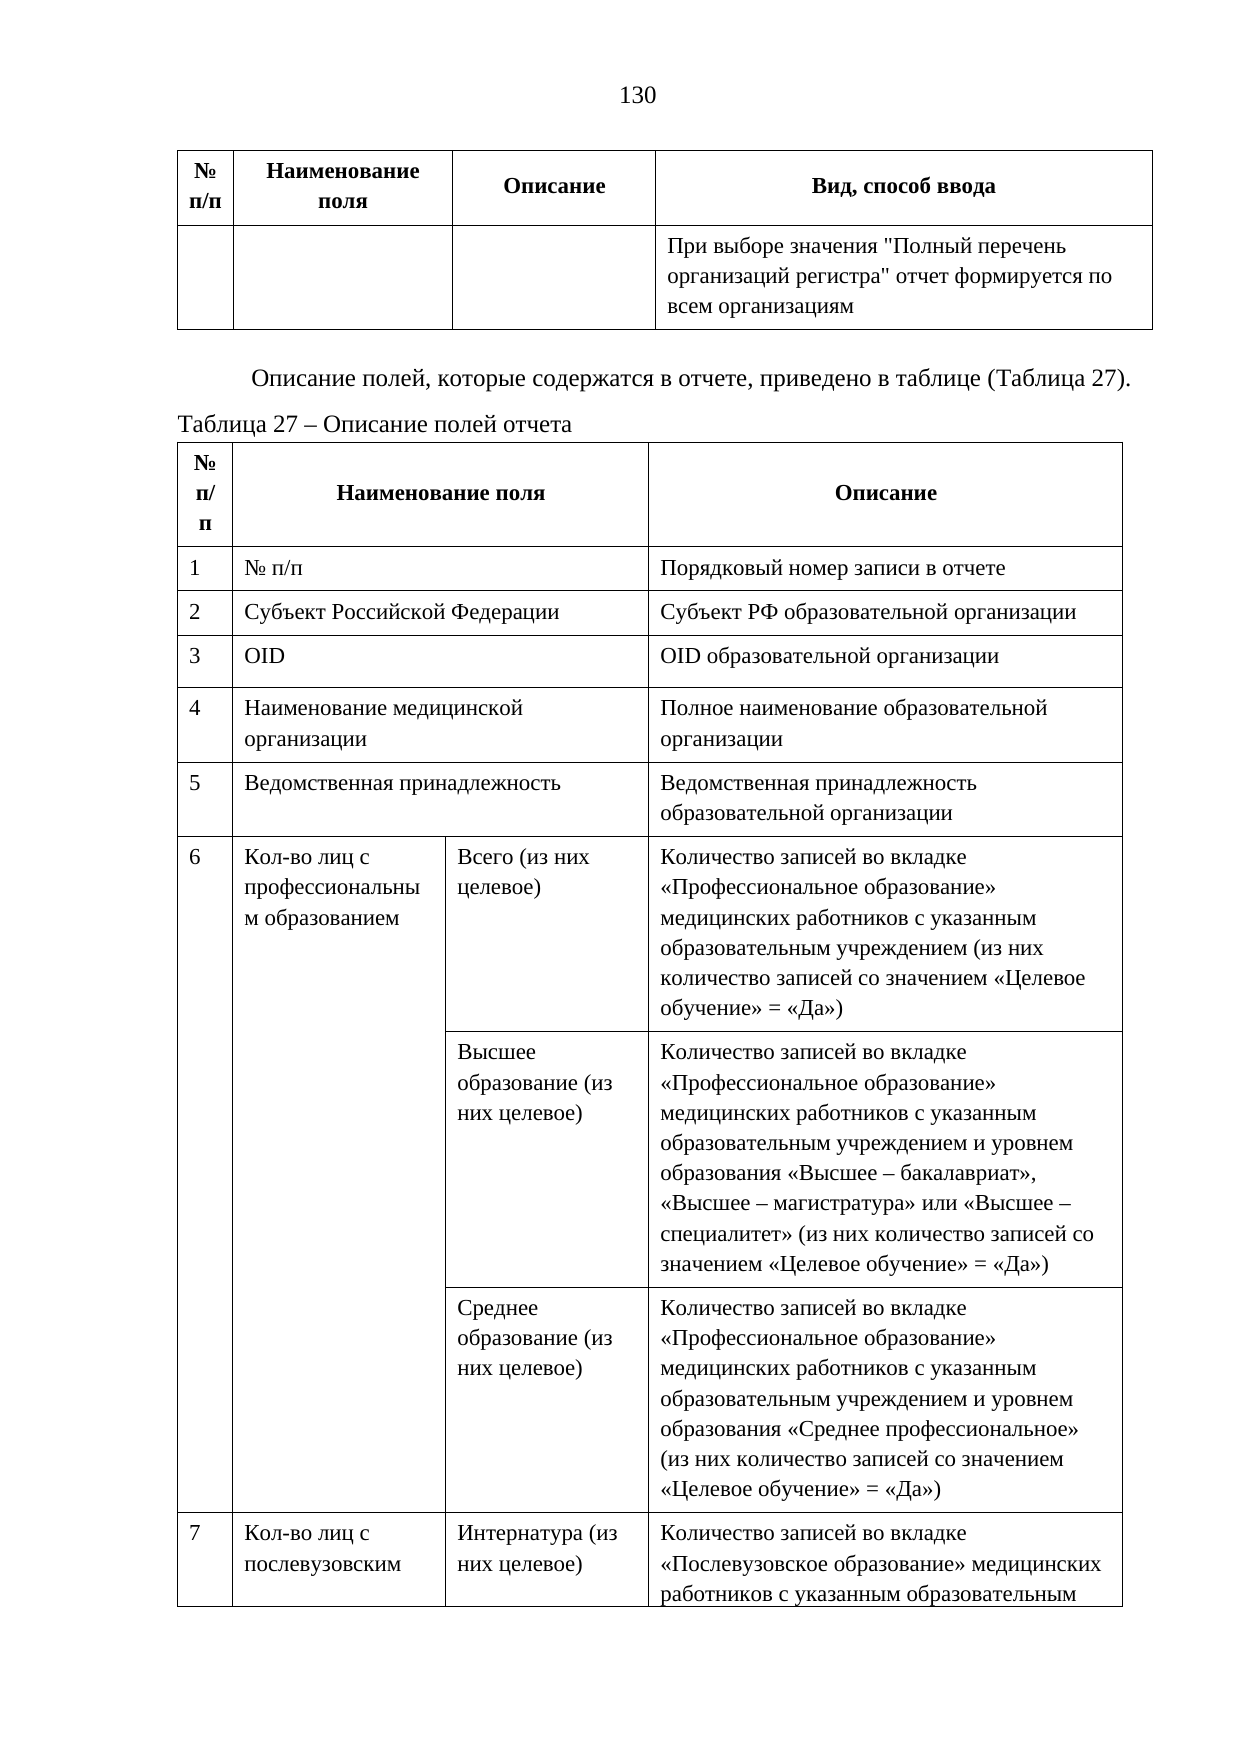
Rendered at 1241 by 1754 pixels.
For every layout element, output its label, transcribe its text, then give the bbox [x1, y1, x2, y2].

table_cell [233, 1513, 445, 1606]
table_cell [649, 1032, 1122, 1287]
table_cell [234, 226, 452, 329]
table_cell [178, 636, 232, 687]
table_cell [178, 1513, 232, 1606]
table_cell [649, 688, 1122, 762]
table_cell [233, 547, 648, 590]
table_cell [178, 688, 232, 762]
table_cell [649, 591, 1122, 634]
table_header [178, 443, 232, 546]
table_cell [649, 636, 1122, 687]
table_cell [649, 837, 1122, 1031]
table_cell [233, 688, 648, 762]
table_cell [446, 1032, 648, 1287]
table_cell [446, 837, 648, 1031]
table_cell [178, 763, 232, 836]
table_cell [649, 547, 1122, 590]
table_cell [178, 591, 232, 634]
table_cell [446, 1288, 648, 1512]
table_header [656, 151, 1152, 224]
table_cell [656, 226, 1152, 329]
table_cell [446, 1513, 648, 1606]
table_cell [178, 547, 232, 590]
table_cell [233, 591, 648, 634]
text Таблица 27 – Описание полей отчета [177, 409, 1152, 437]
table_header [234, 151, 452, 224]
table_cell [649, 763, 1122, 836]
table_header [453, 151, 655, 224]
text Описание полей, которые содержатся в отчете, приведено в таблице (Таблица 27). [251, 363, 1152, 392]
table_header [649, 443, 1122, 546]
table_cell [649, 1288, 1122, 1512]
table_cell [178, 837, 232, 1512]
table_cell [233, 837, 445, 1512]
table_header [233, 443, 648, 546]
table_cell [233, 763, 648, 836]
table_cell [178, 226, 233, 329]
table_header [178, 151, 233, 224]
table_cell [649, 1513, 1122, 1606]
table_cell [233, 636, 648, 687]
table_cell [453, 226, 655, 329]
